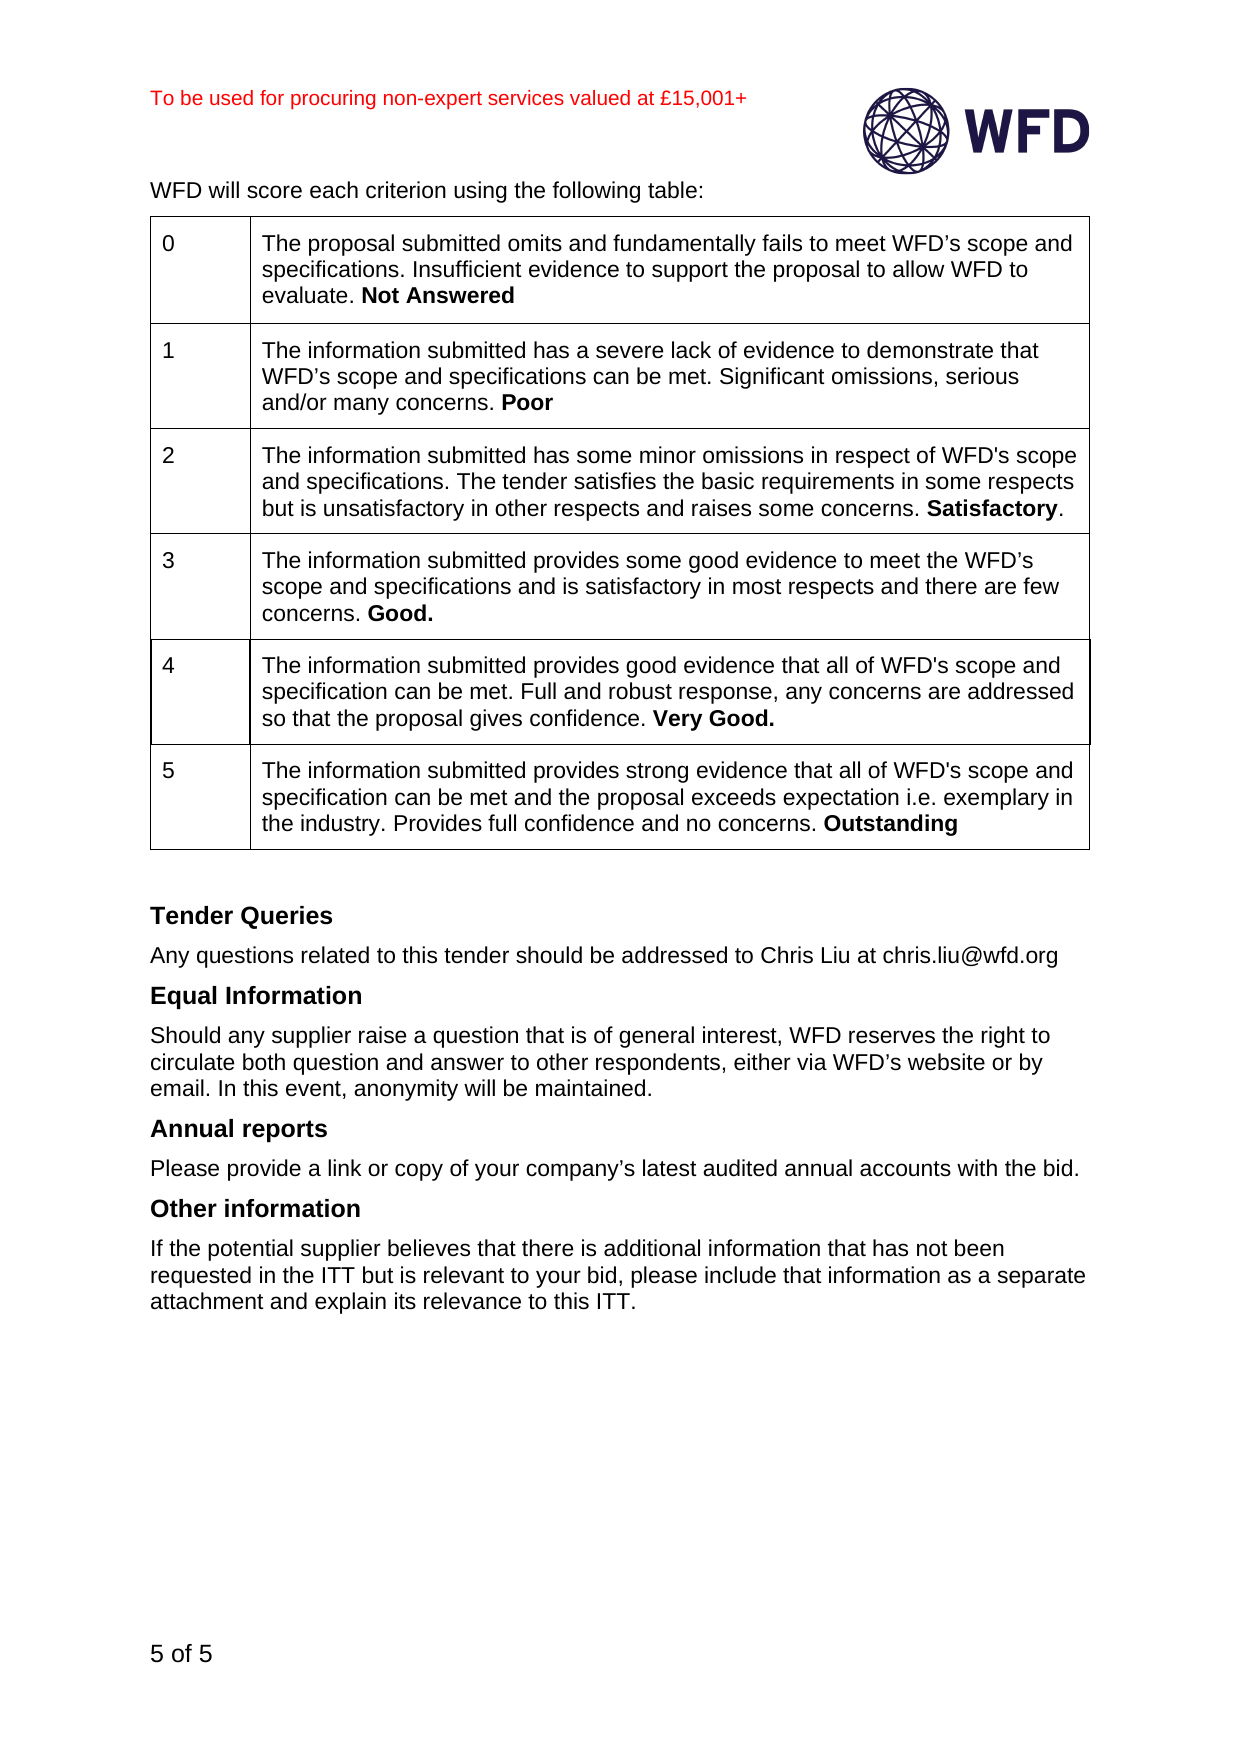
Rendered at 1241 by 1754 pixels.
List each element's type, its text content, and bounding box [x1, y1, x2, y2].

subtitle Other information [150, 1194, 1090, 1223]
table_cell The information submitted provides good evidence that all of WFD's scope and specification can be met. Full and robust response, any concerns are addressed so that the proposal gives confidence. Very Good. [251, 640, 1089, 743]
table_cell 2 [151, 429, 250, 533]
text Any questions related to this tender should be addressed to Chris Liu at chris.liu@wfd.org [150, 942, 1090, 969]
text If the potential supplier believes that there is additional information that has not been requested in the ITT but is relevant to your bid, please include that information as a separate attachment and explain its relevance to this ITT. [150, 1235, 1090, 1314]
text WFD will score each criterion using the following table: [150, 177, 1090, 203]
table_cell The information submitted provides strong evidence that all of WFD's scope and specification can be met and the proposal exceeds expectation i.e. exemplary in the industry. Provides full confidence and no concerns. Outstanding [251, 745, 1089, 849]
table_cell The information submitted has some minor omissions in respect of WFD's scope and specifications. The tender satisfies the basic requirements in some respects but is unsatisfactory in other respects and raises some concerns. Satisfactory. [251, 429, 1089, 533]
table_header The proposal submitted omits and fundamentally fails to meet WFD’s scope and specifications. Insufficient evidence to support the proposal to allow WFD to evaluate. Not Answered [251, 217, 1089, 323]
text Please provide a link or copy of your company’s latest audited annual accounts with the bid. [150, 1155, 1090, 1182]
table_cell 3 [151, 534, 250, 638]
table_cell 1 [151, 324, 250, 428]
subtitle Tender Queries [150, 901, 1090, 930]
table_cell The information submitted provides some good evidence to meet the WFD’s scope and specifications and is satisfactory in most respects and there are few concerns. Good. [251, 534, 1089, 638]
text Should any supplier raise a question that is of general interest, WFD reserves the right to circulate both question and answer to other respondents, either via WFD’s website or by email. In this event, anonymity will be maintained. [150, 1022, 1090, 1101]
table_cell 4 [152, 640, 249, 743]
subtitle Annual reports [150, 1114, 1090, 1143]
picture [861, 84, 1091, 177]
subtitle Equal Information [150, 981, 1090, 1010]
table_cell 5 [151, 745, 250, 849]
table_header 0 [151, 217, 250, 323]
table_cell The information submitted has a severe lack of evidence to demonstrate that WFD’s scope and specifications can be met. Significant omissions, serious and/or many concerns. Poor [251, 324, 1089, 428]
